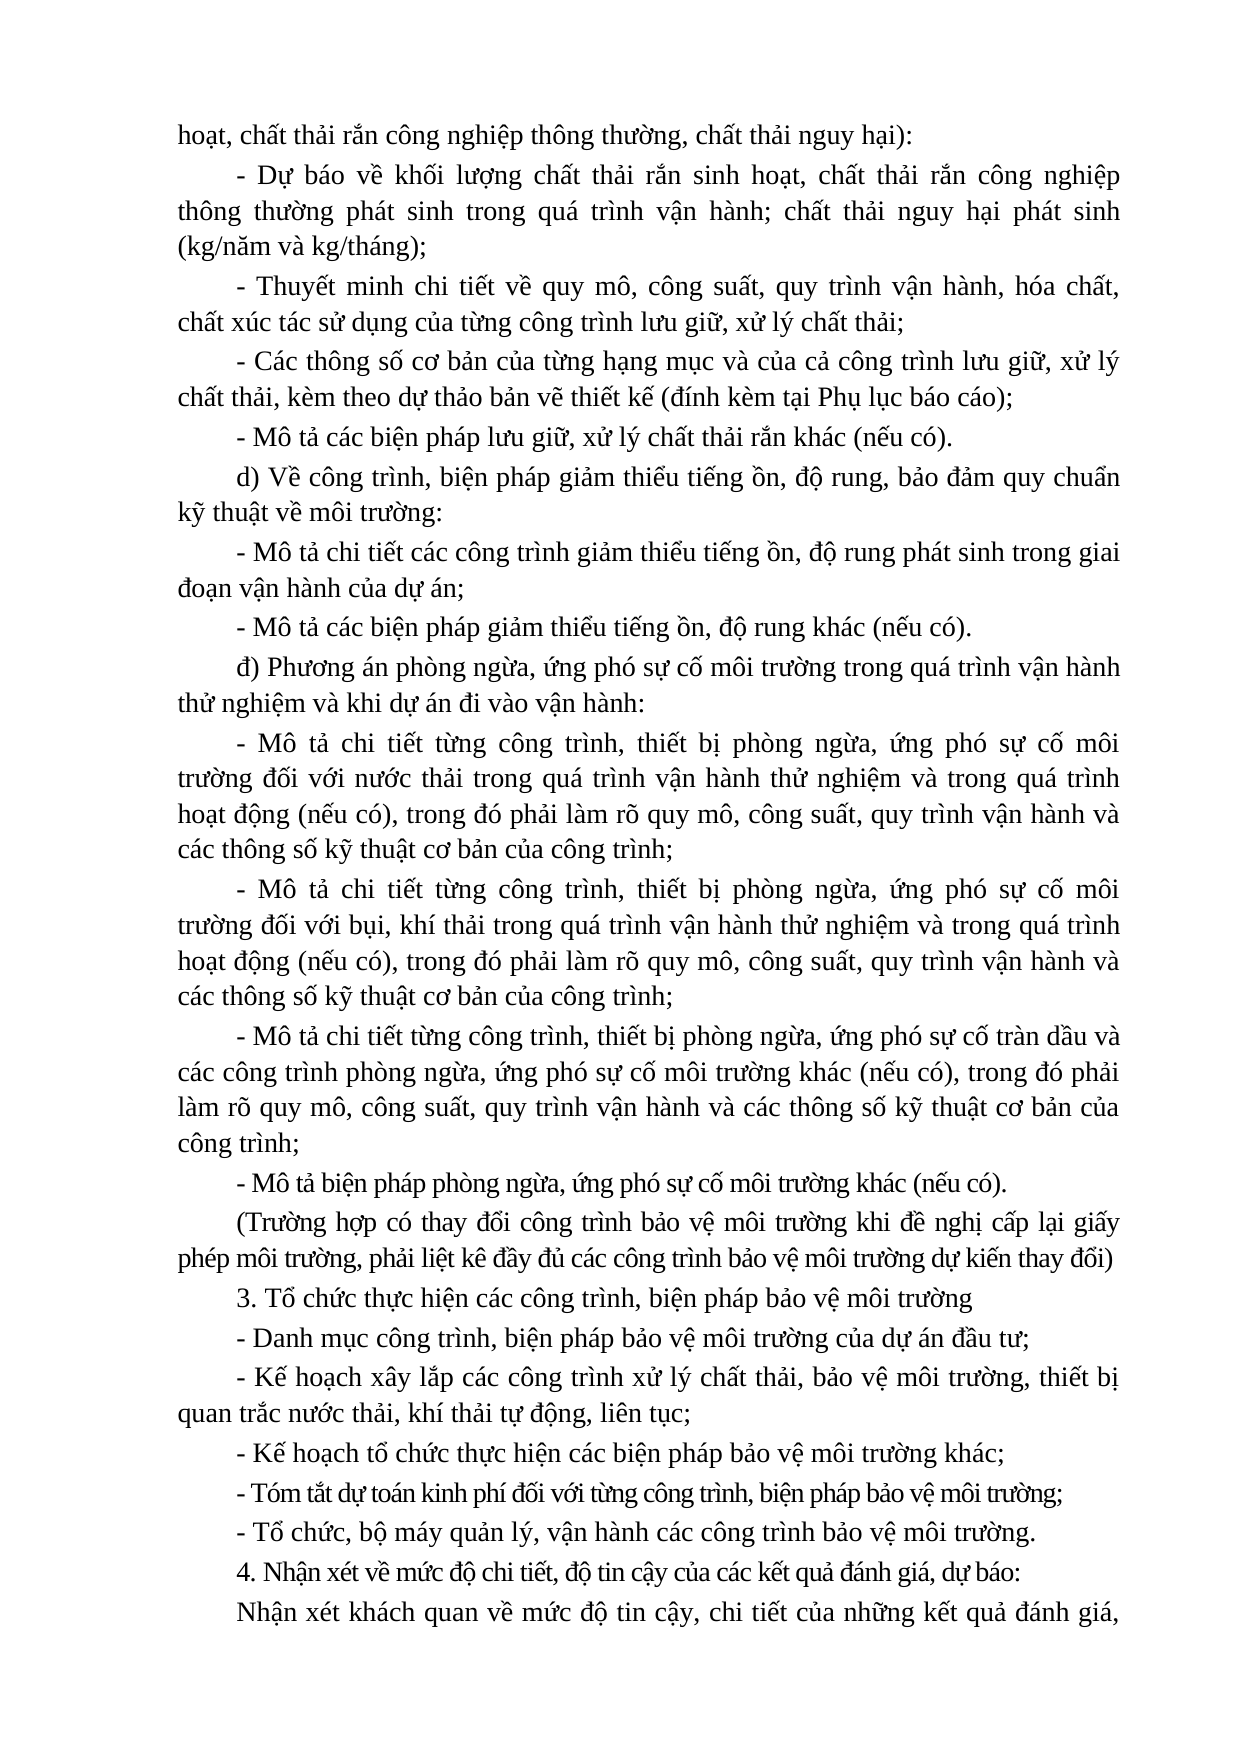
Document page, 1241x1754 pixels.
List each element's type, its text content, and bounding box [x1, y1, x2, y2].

text - Mô tả chi tiết từng công trình, thiết bị phòng ngừa, ứng phó sự cố môi trường đối với nước thải trong quá trình vận hành thử nghiệm và trong quá trình hoạt động (nếu có), trong đó phải làm rõ quy mô, công suất, quy trình vận hành và các thông số kỹ thuật cơ bản của công trình; [177, 726, 1122, 865]
text 3. Tổ chức thực hiện các công trình, biện pháp bảo vệ môi trường [177, 1281, 1122, 1313]
text d) Về công trình, biện pháp giảm thiểu tiếng ồn, độ rung, bảo đảm quy chuẩn kỹ thuật về môi trường: [177, 459, 1122, 528]
text (Trường hợp có thay đổi công trình bảo vệ môi trường khi đề nghị cấp lại giấy phép môi trường, phải liệt kê đầy đủ các công trình bảo vệ môi trường dự kiến thay đổi) [177, 1205, 1122, 1273]
text - Tóm tắt dự toán kinh phí đối với từng công trình, biện pháp bảo vệ môi trường; [177, 1476, 1122, 1508]
text - Thuyết minh chi tiết về quy mô, công suất, quy trình vận hành, hóa chất, chất xúc tác sử dụng của từng công trình lưu giữ, xử lý chất thải; [177, 269, 1122, 337]
text - Các thông số cơ bản của từng hạng mục và của cả công trình lưu giữ, xử lý chất thải, kèm theo dự thảo bản vẽ thiết kế (đính kèm tại Phụ lục báo cáo); [177, 344, 1122, 412]
text - Dự báo về khối lượng chất thải rắn sinh hoạt, chất thải rắn công nghiệp thông thường phát sinh trong quá trình vận hành; chất thải nguy hại phát sinh (kg/năm và kg/tháng); [177, 158, 1122, 262]
text - Mô tả chi tiết các công trình giảm thiểu tiếng ồn, độ rung phát sinh trong giai đoạn vận hành của dự án; [177, 535, 1122, 603]
text - Mô tả chi tiết từng công trình, thiết bị phòng ngừa, ứng phó sự cố tràn dầu và các công trình phòng ngừa, ứng phó sự cố môi trường khác (nếu có), trong đó phải làm rõ quy mô, công suất, quy trình vận hành và các thông số kỹ thuật cơ bản của công trình; [177, 1019, 1122, 1158]
text đ) Phương án phòng ngừa, ứng phó sự cố môi trường trong quá trình vận hành thử nghiệm và khi dự án đi vào vận hành: [177, 650, 1122, 718]
text - Mô tả biện pháp phòng ngừa, ứng phó sự cố môi trường khác (nếu có). [177, 1166, 1122, 1198]
text 4. Nhận xét về mức độ chi tiết, độ tin cậy của các kết quả đánh giá, dự báo: [177, 1555, 1122, 1588]
text - Danh mục công trình, biện pháp bảo vệ môi trường của dự án đầu tư; [177, 1321, 1122, 1353]
text - Mô tả các biện pháp lưu giữ, xử lý chất thải rắn khác (nếu có). [177, 420, 1122, 452]
text - Mô tả chi tiết từng công trình, thiết bị phòng ngừa, ứng phó sự cố môi trường đối với bụi, khí thải trong quá trình vận hành thử nghiệm và trong quá trình hoạt động (nếu có), trong đó phải làm rõ quy mô, công suất, quy trình vận hành và các thông số kỹ thuật cơ bản của công trình; [177, 872, 1122, 1012]
text - Mô tả các biện pháp giảm thiểu tiếng ồn, độ rung khác (nếu có). [177, 610, 1122, 643]
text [177, 1595, 1122, 1627]
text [177, 118, 1122, 151]
text - Kế hoạch tổ chức thực hiện các biện pháp bảo vệ môi trường khác; [177, 1436, 1122, 1468]
text - Kế hoạch xây lắp các công trình xử lý chất thải, bảo vệ môi trường, thiết bị quan trắc nước thải, khí thải tự động, liên tục; [177, 1360, 1122, 1428]
text - Tổ chức, bộ máy quản lý, vận hành các công trình bảo vệ môi trường. [177, 1515, 1122, 1548]
